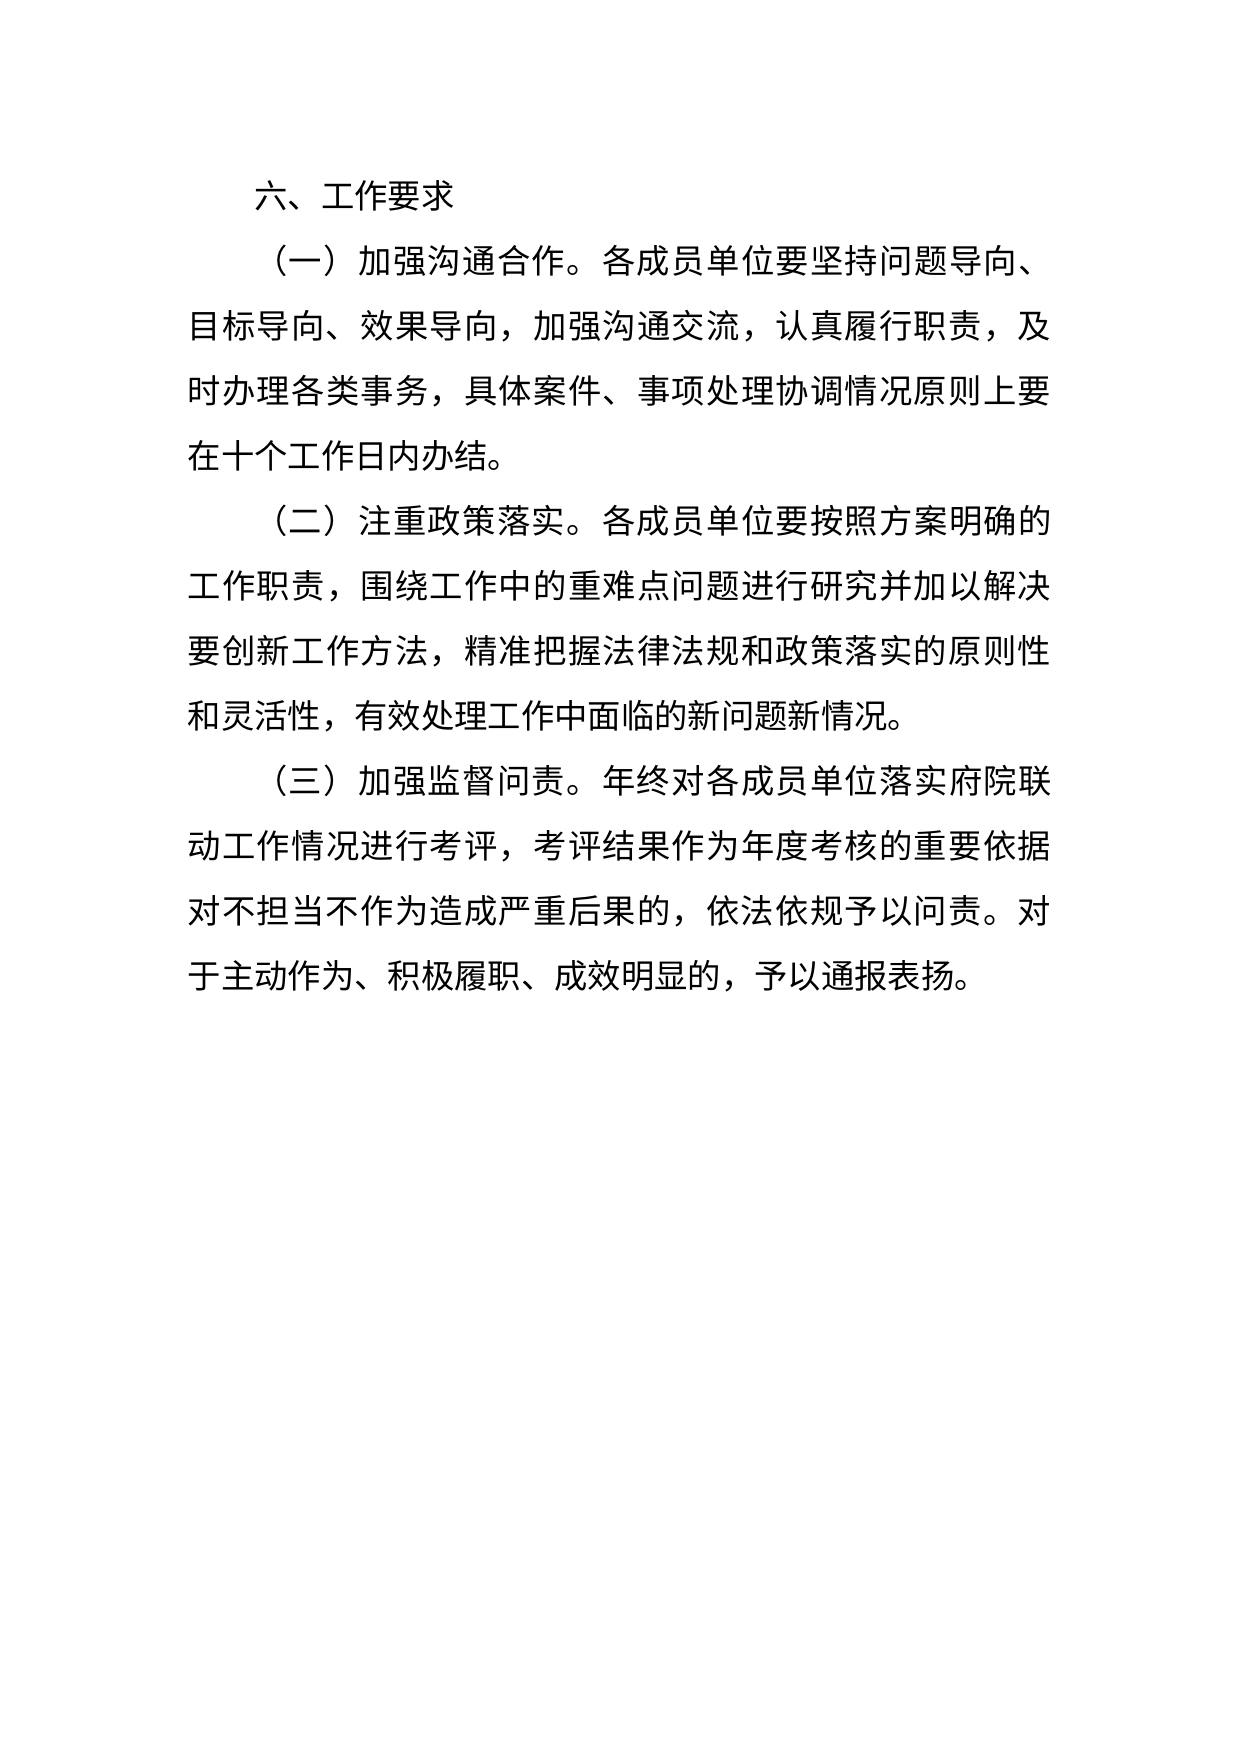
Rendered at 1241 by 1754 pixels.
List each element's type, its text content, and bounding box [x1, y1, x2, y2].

text 六、工作要求 [187, 162, 1053, 227]
text （二）注重政策落实。各成员单位要按照方案明确的工作职责，围绕工作中的重难点问题进行研究并加以解决。要创新工作方法，精准把握法律法规和政策落实的原则性和灵活性，有效处理工作中面临的新问题新情况。 [187, 487, 1053, 747]
text （三）加强监督问责。年终对各成员单位落实府院联动工作情况进行考评，考评结果作为年度考核的重要依据。对不担当不作为造成严重后果的，依法依规予以问责。对于主动作为、积极履职、成效明显的，予以通报表扬。 [187, 747, 1053, 1007]
text （一）加强沟通合作。各成员单位要坚持问题导向、目标导向、效果导向，加强沟通交流，认真履行职责，及时办理各类事务，具体案件、事项处理协调情况原则上要在十个工作日内办结。 [187, 227, 1053, 487]
